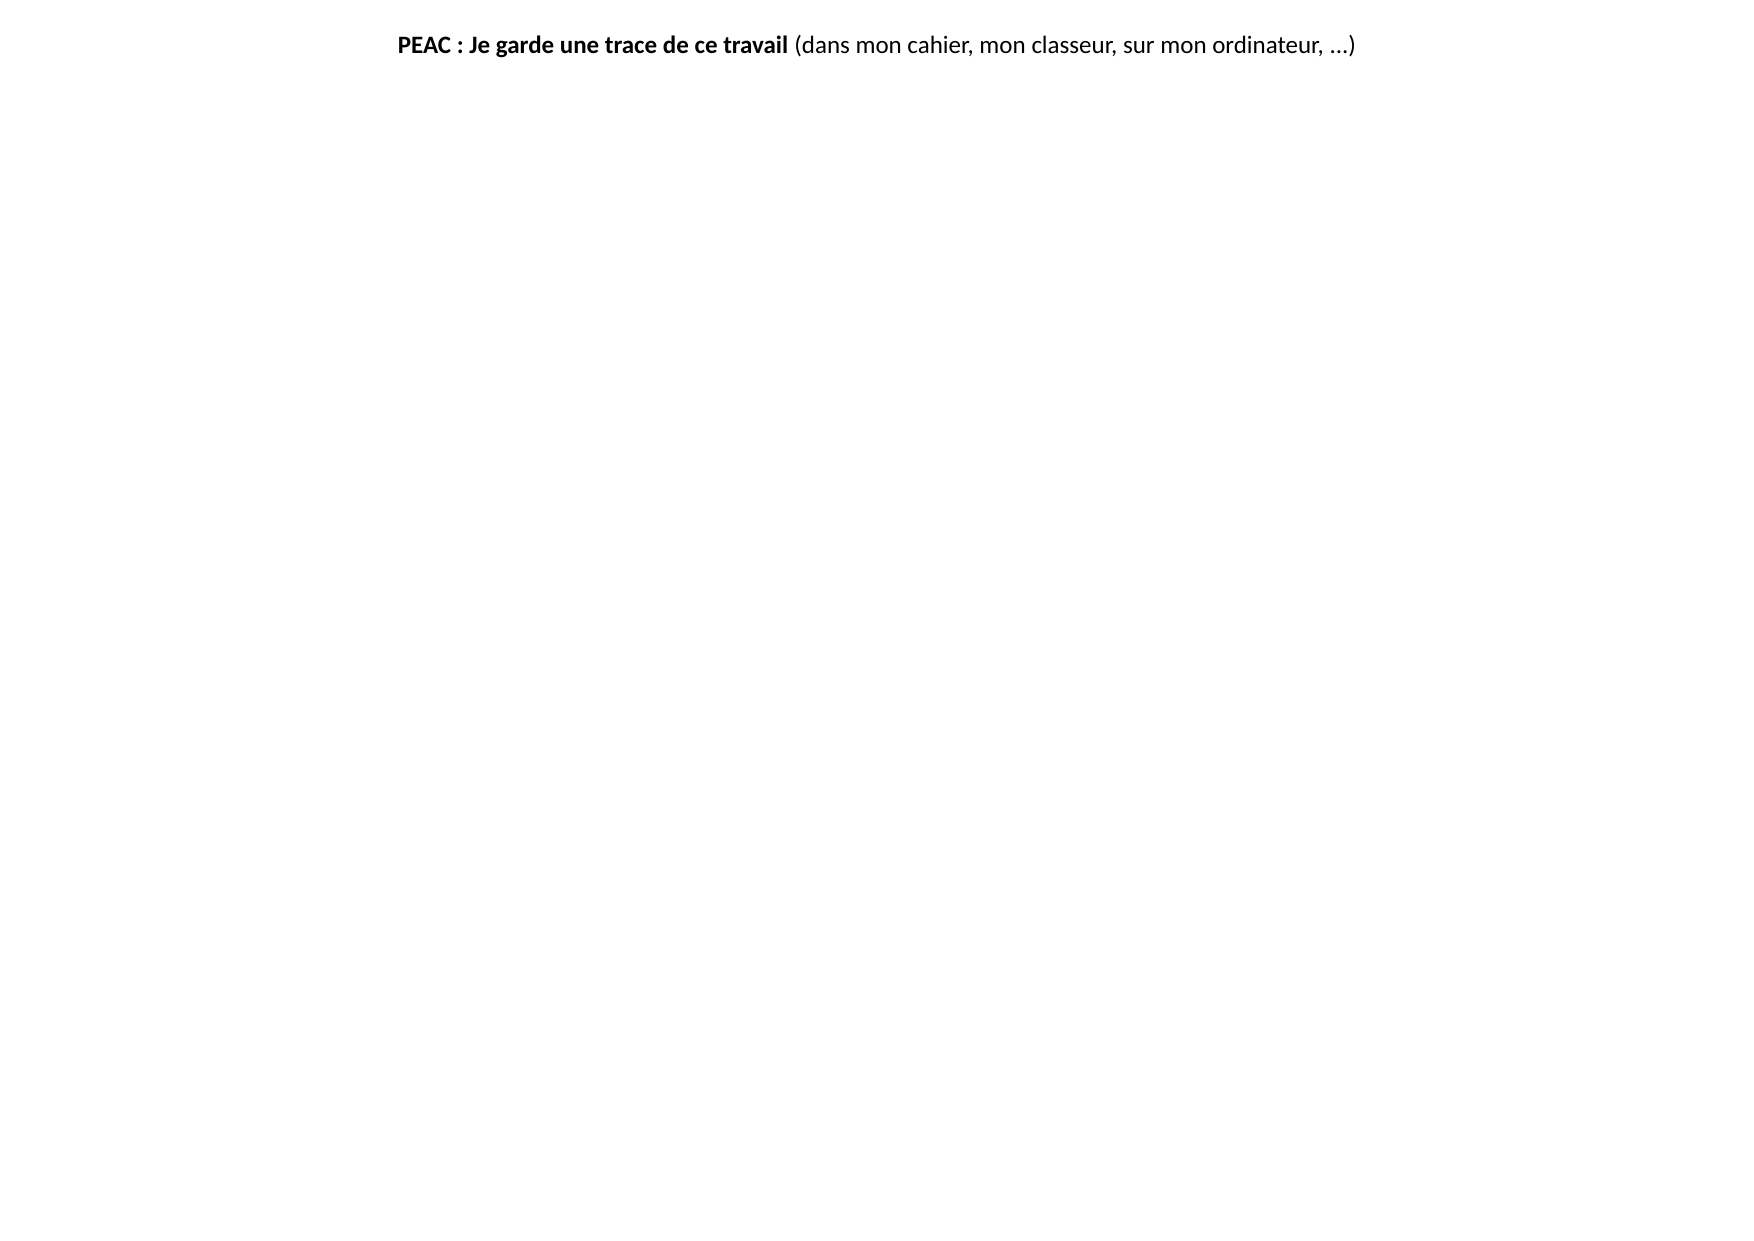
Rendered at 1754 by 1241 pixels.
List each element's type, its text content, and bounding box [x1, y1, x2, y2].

text PEAC : Je garde une trace de ce travail (dans mon cahier, mon classeur, sur mon ordinateur, ...) [29, 29, 1724, 60]
